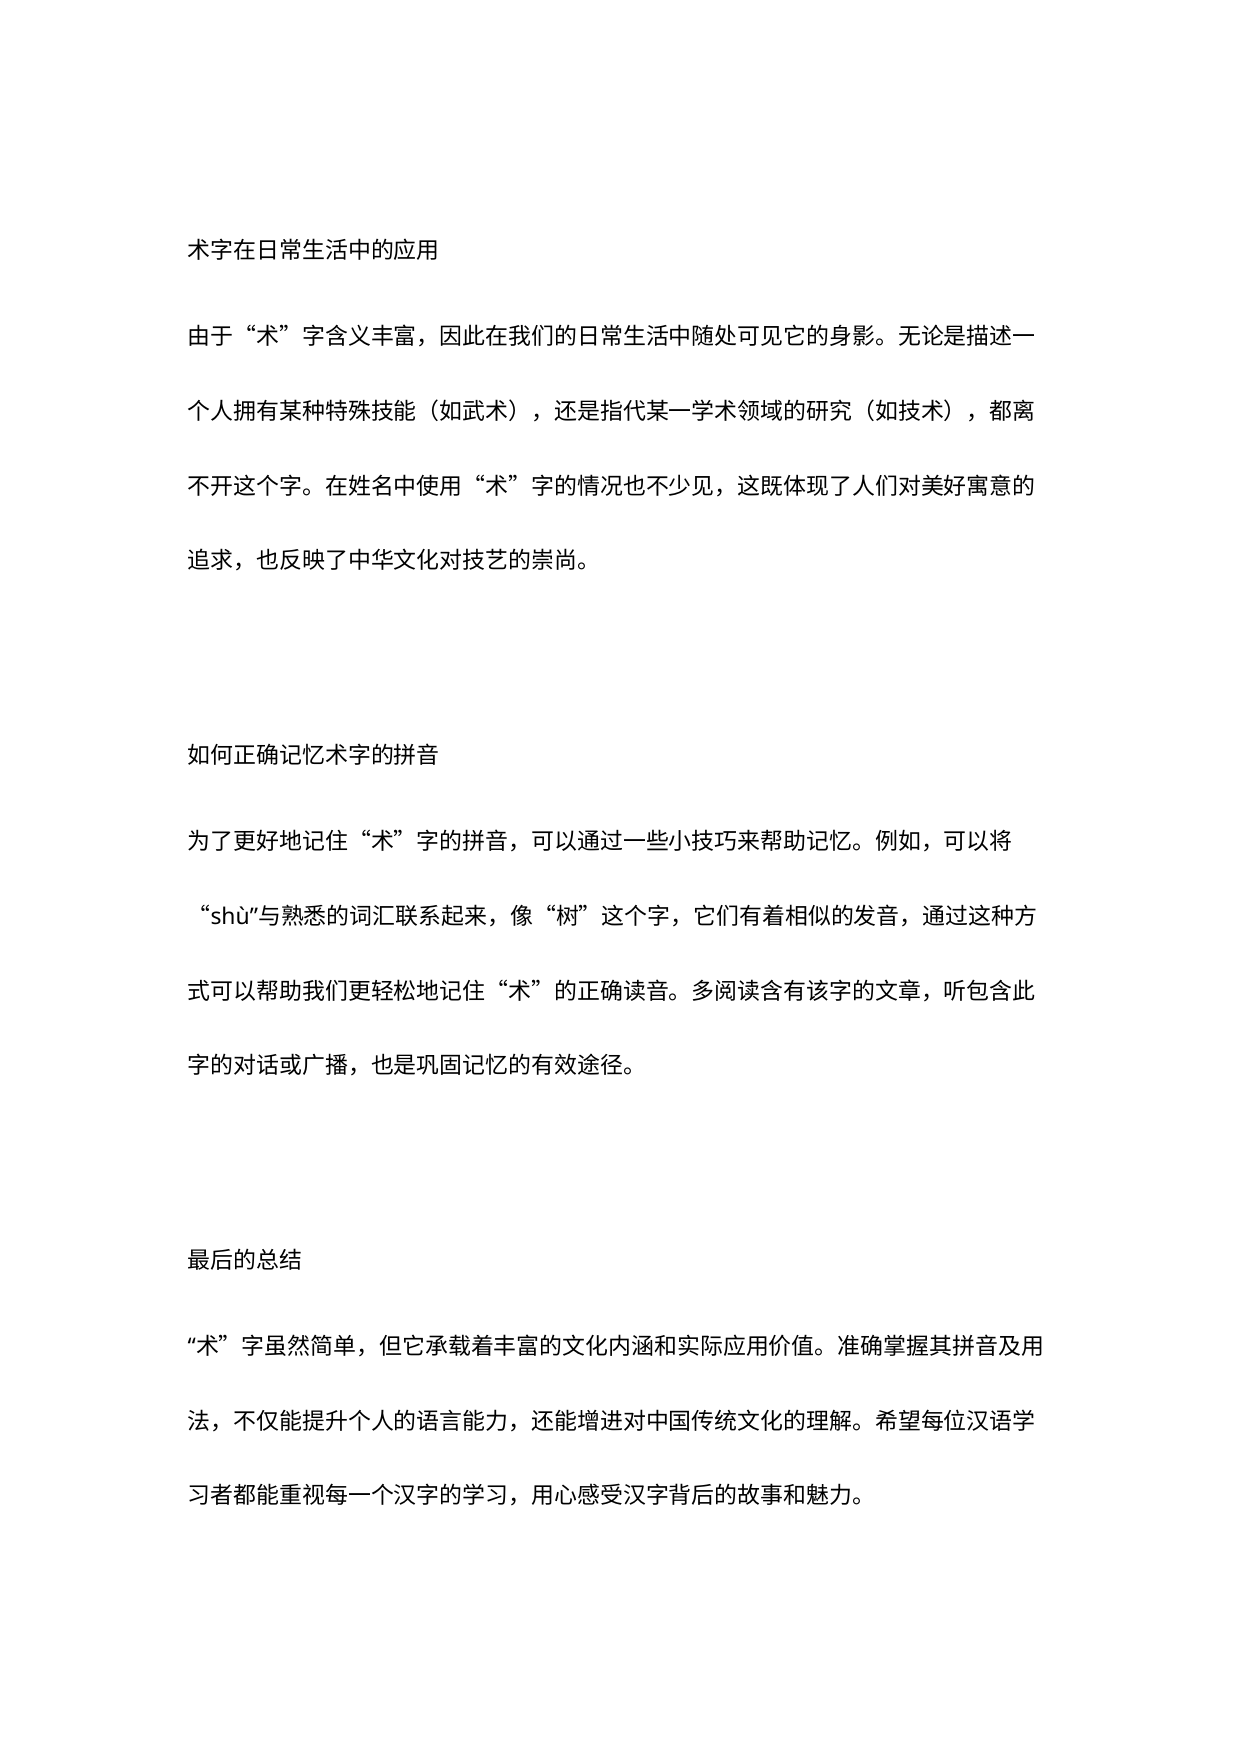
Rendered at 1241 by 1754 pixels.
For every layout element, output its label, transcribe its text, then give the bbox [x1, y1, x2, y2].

text 由于“术”字含义丰富，因此在我们的日常生活中随处可见它的身影。无论是描述一个人拥有某种特殊技能（如武术），还是指代某一学术领域的研究（如技术），都离不开这个字。在姓名中使用“术”字的情况也不少见，这既体现了人们对美好寓意的追求，也反映了中华文化对技艺的崇尚。 [187, 302, 1053, 591]
text 术字在日常生活中的应用 [187, 216, 1053, 281]
text 最后的总结 [187, 1226, 1053, 1291]
text 如何正确记忆术字的拼音 [187, 721, 1053, 786]
text “术”字虽然简单，但它承载着丰富的文化内涵和实际应用价值。准确掌握其拼音及用法，不仅能提升个人的语言能力，还能增进对中国传统文化的理解。希望每位汉语学习者都能重视每一个汉字的学习，用心感受汉字背后的故事和魅力。 [187, 1312, 1053, 1527]
text 为了更好地记住“术”字的拼音，可以通过一些小技巧来帮助记忆。例如，可以将“shù”与熟悉的词汇联系起来，像“树”这个字，它们有着相似的发音，通过这种方式可以帮助我们更轻松地记住“术”的正确读音。多阅读含有该字的文章，听包含此字的对话或广播，也是巩固记忆的有效途径。 [187, 807, 1053, 1096]
